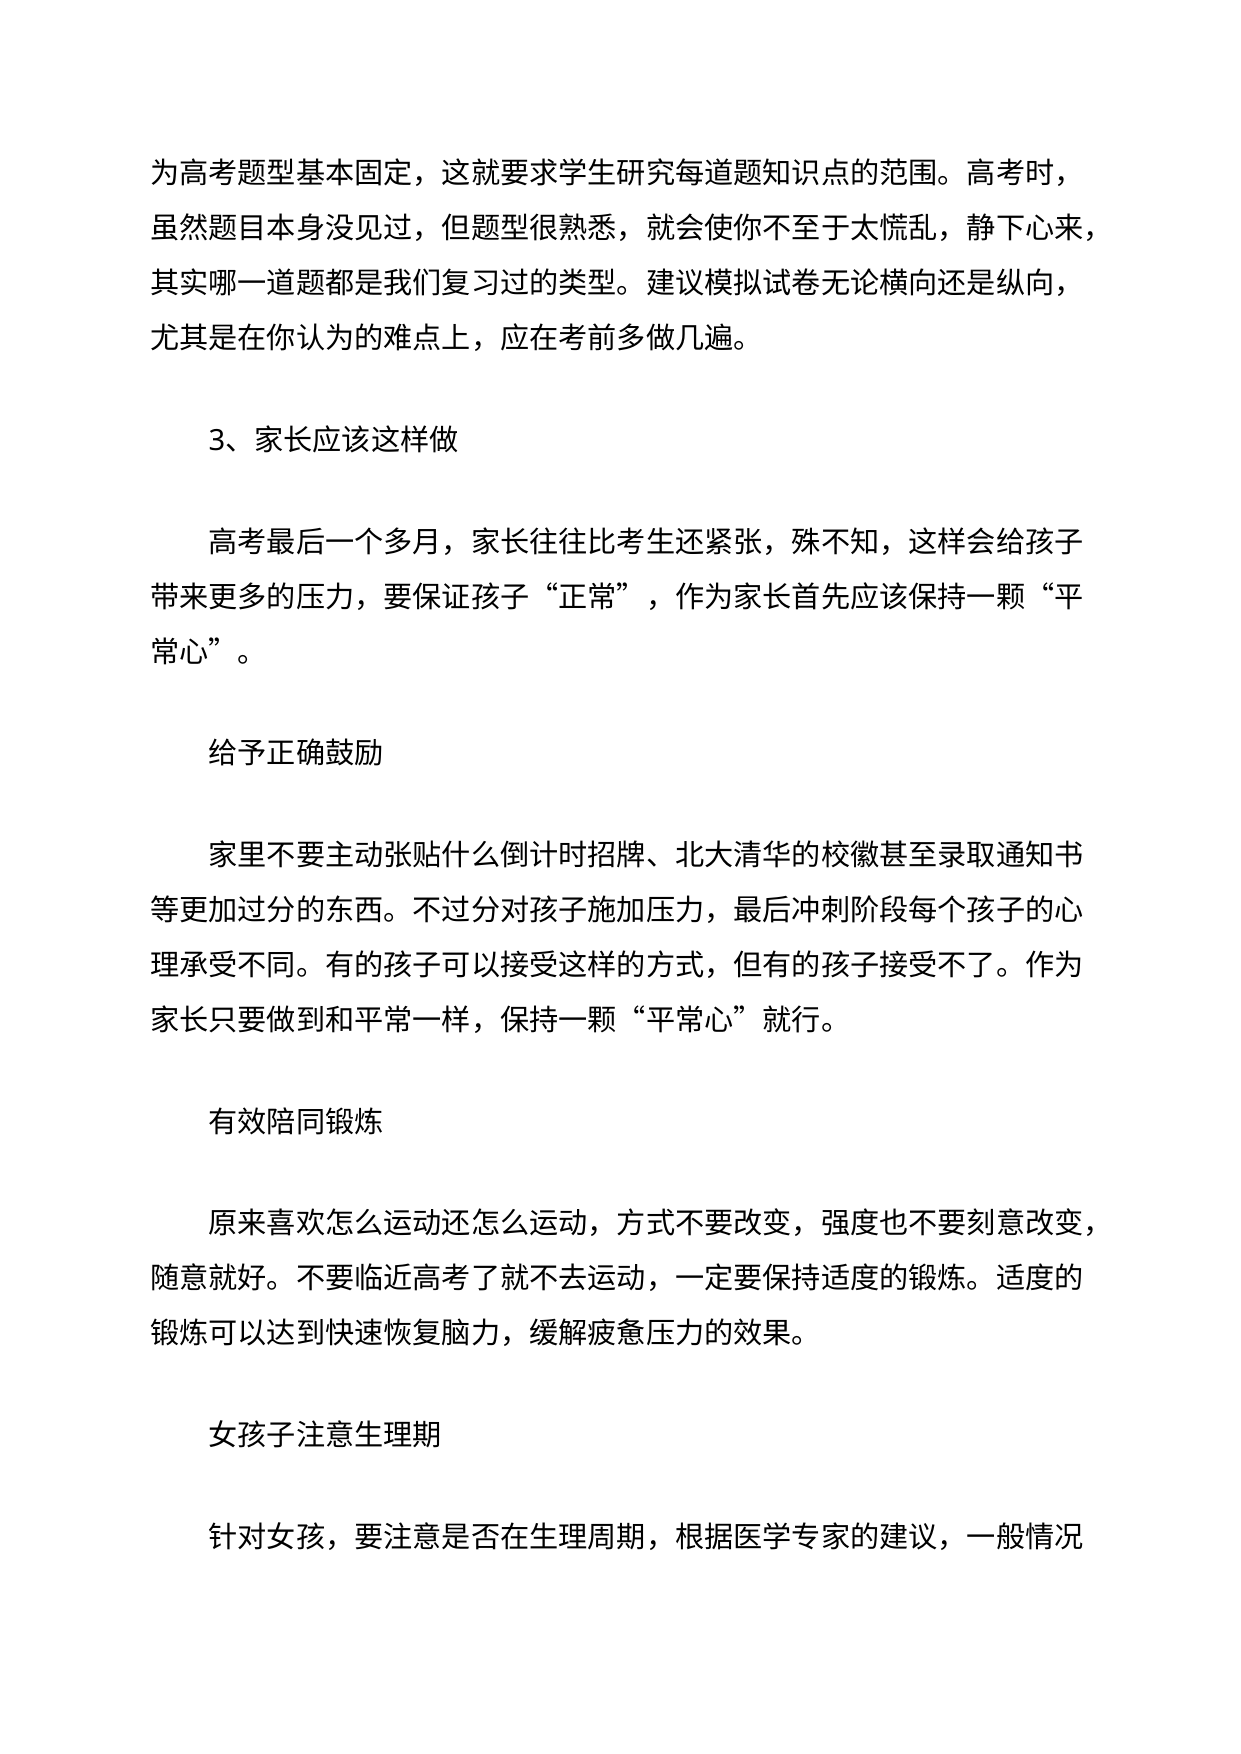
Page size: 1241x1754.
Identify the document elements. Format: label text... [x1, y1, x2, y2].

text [150, 1513, 1090, 1556]
text 女孩子注意生理期 [150, 1412, 1090, 1454]
text 原来喜欢怎么运动还怎么运动，方式不要改变，强度也不要刻意改变，随意就好。不要临近高考了就不去运动，一定要保持适度的锻炼。适度的锻炼可以达到快速恢复脑力，缓解疲惫压力的效果。 [150, 1200, 1090, 1352]
text 高考最后一个多月，家长往往比考生还紧张，殊不知，这样会给孩子带来更多的压力，要保证孩子“正常”，作为家长首先应该保持一颗“平常心”。 [150, 518, 1090, 671]
text 家里不要主动张贴什么倒计时招牌、北大清华的校徽甚至录取通知书等更加过分的东西。不过分对孩子施加压力，最后冲刺阶段每个孩子的心理承受不同。有的孩子可以接受这样的方式，但有的孩子接受不了。作为家长只要做到和平常一样，保持一颗“平常心”就行。 [150, 832, 1090, 1039]
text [150, 150, 1090, 357]
text 3、家长应该这样做 [150, 416, 1090, 459]
text 给予正确鼓励 [150, 730, 1090, 772]
text 有效陪同锻炼 [150, 1098, 1090, 1141]
